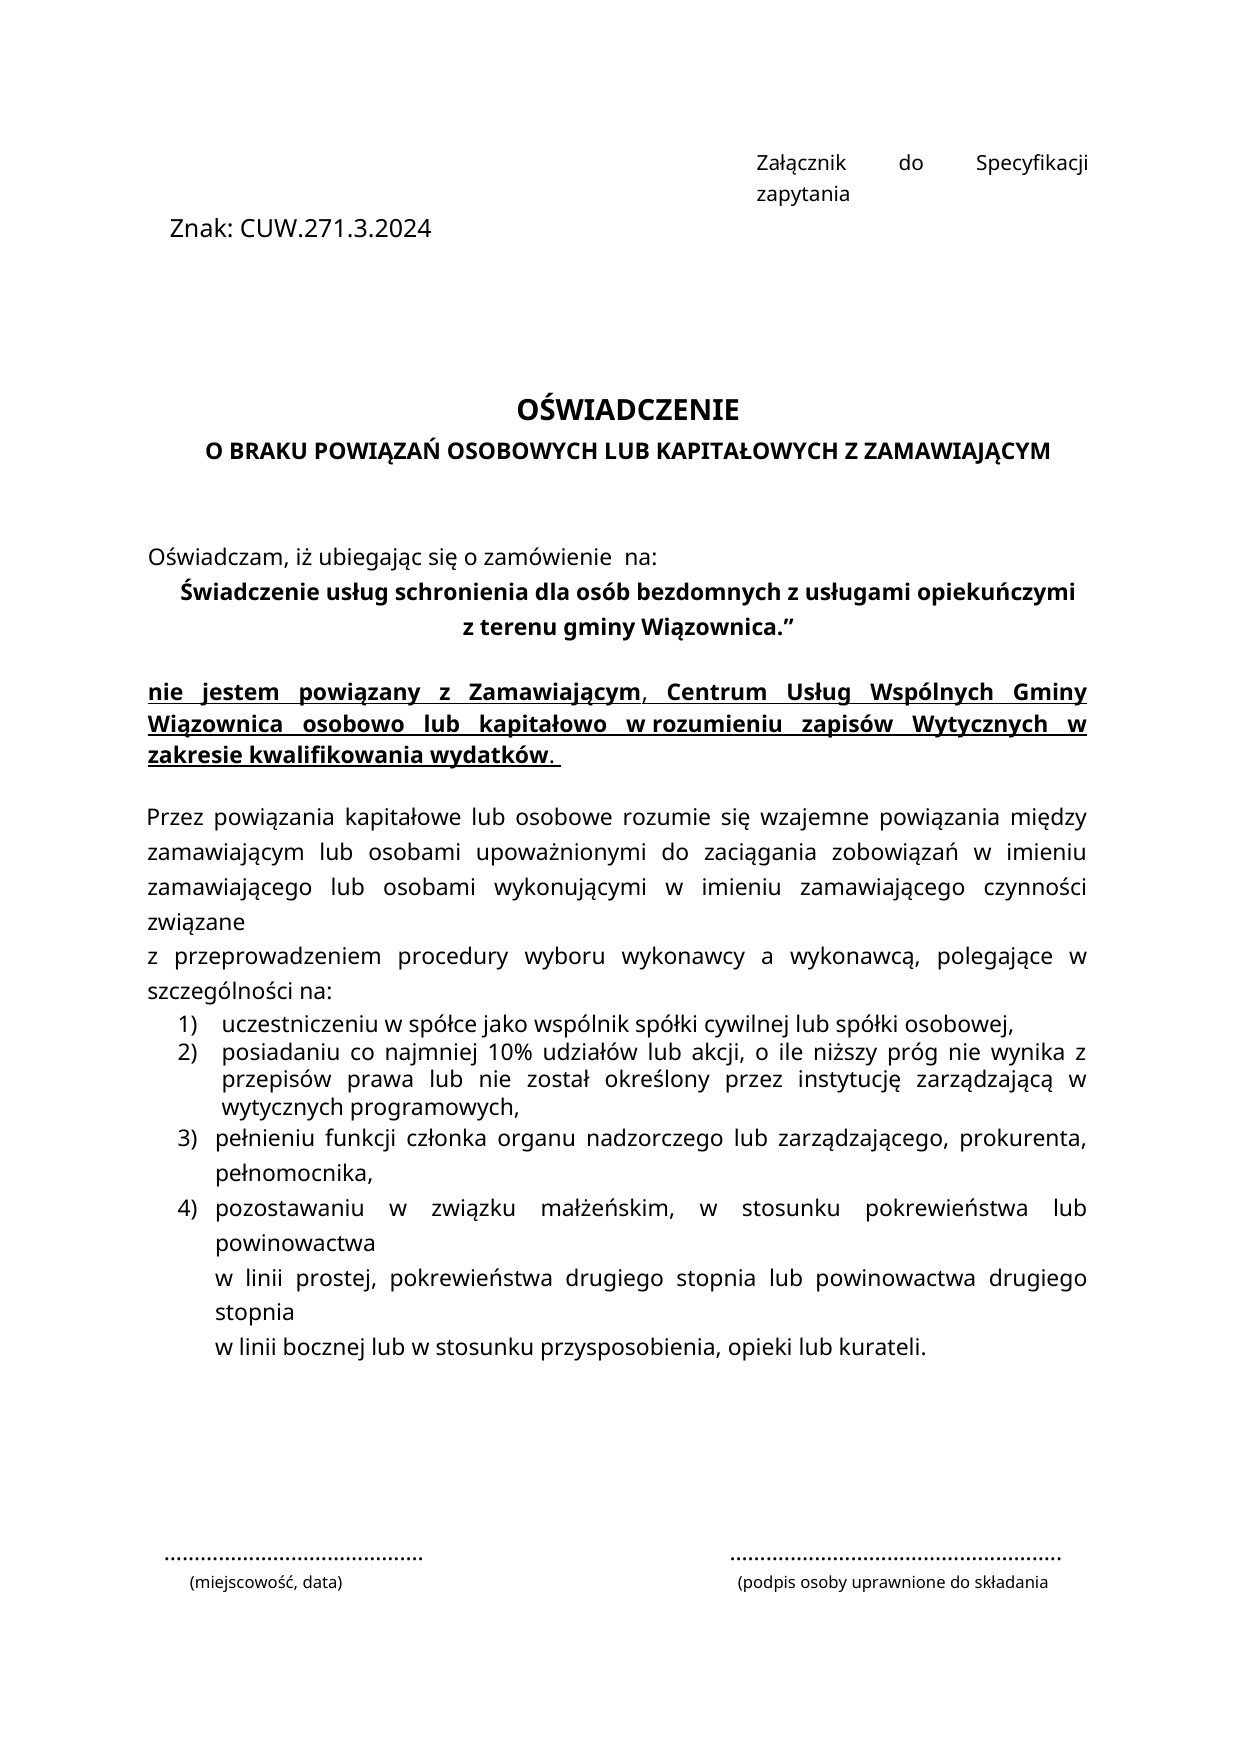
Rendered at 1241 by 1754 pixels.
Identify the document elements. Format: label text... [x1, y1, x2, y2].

text ……………………………………. ………..…………………………………….. [164, 1536, 1093, 1567]
text z terenu gminy Wiązownica.” [164, 610, 1093, 642]
list pełnieniu funkcji członka organu nadzorczego lub zarządzającego, prokurenta, pełnomocnika, [177, 1122, 1088, 1188]
text Załącznik do Specyfikacji zapytania [756, 148, 1089, 208]
text (miejscowość, data) (podpis osoby uprawnione do składania [164, 1571, 1093, 1593]
text O BRAKU POWIĄZAŃ OSOBOWYCH LUB KAPITAŁOWYCH Z ZAMAWIAJĄCYM [164, 434, 1093, 466]
text OŚWIADCZENIE [164, 389, 1093, 429]
text nie jestem powiązany z Zamawiającym, Centrum Usług Wspólnych Gminy Wiązownica osobowo lub kapitałowo w rozumieniu zapisów Wytycznych w zakresie kwalifikowania wydatków. [148, 676, 1087, 703]
text nie jestem powiązany z Zamawiającym, Centrum Usług Wspólnych Gminy Wiązownica osobowo lub kapitałowo w rozumieniu zapisów Wytycznych w zakresie kwalifikowania wydatków. [148, 704, 1087, 734]
text Oświadczam, iż ubiegając się o zamówienie na: [148, 541, 1093, 572]
list pozostawaniu w związku małżeńskim, w stosunku pokrewieństwa lub powinowactwa w linii prostej, pokrewieństwa drugiego stopnia lub powinowactwa drugiego stopnia w linii bocznej lub w stosunku przysposobienia, opieki lub kurateli. [177, 1192, 1088, 1362]
text Znak: CUW.271.3.2024 [164, 211, 1093, 245]
text nie jestem powiązany z Zamawiającym, Centrum Usług Wspólnych Gminy Wiązownica osobowo lub kapitałowo w rozumieniu zapisów Wytycznych w zakresie kwalifikowania wydatków. [148, 736, 1087, 770]
list posiadaniu co najmniej 10% udziałów lub akcji, o ile niższy próg nie wynika z przepisów prawa lub nie został określony przez instytucję zarządzającą w wytycznych programowych, [177, 1038, 1088, 1122]
list uczestniczeniu w spółce jako wspólnik spółki cywilnej lub spółki osobowej, [148, 1010, 1088, 1038]
text Przez powiązania kapitałowe lub osobowe rozumie się wzajemne powiązania między zamawiającym lub osobami upoważnionymi do zaciągania zobowiązań w imieniu zamawiającego lub osobami wykonującymi w imieniu zamawiającego czynności związane z przeprowadzeniem procedury wyboru wykonawcy a wykonawcą, polegające w szczególności na: [146, 801, 1088, 1006]
text Świadczenie usług schronienia dla osób bezdomnych z usługami opiekuńczymi [164, 576, 1093, 607]
